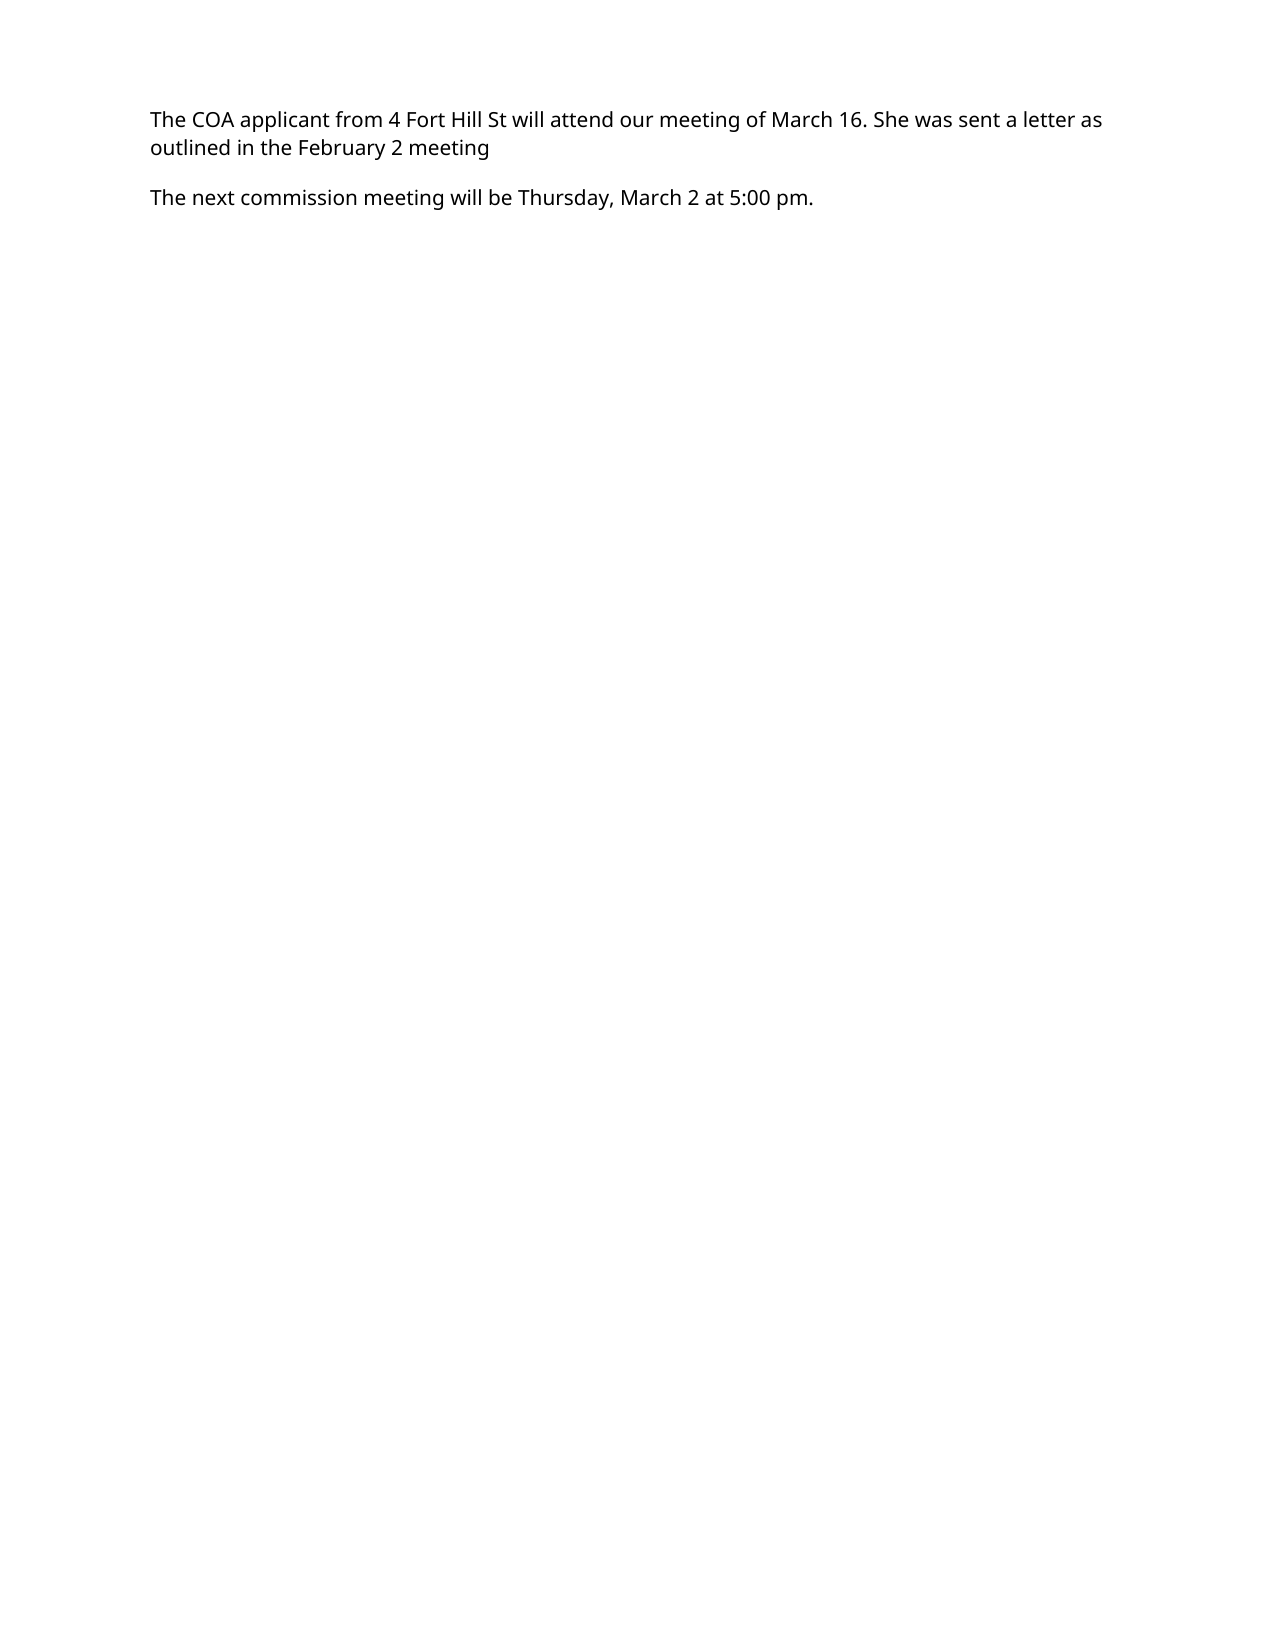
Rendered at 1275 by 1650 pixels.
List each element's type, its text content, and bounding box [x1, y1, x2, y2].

text The next commission meeting will be Thursday, March 2 at 5:00 pm. [150, 183, 1125, 211]
text The COA applicant from 4 Fort Hill St will attend our meeting of March 16. She was sent a letter as outlined in the February 2 meeting [150, 105, 1125, 162]
